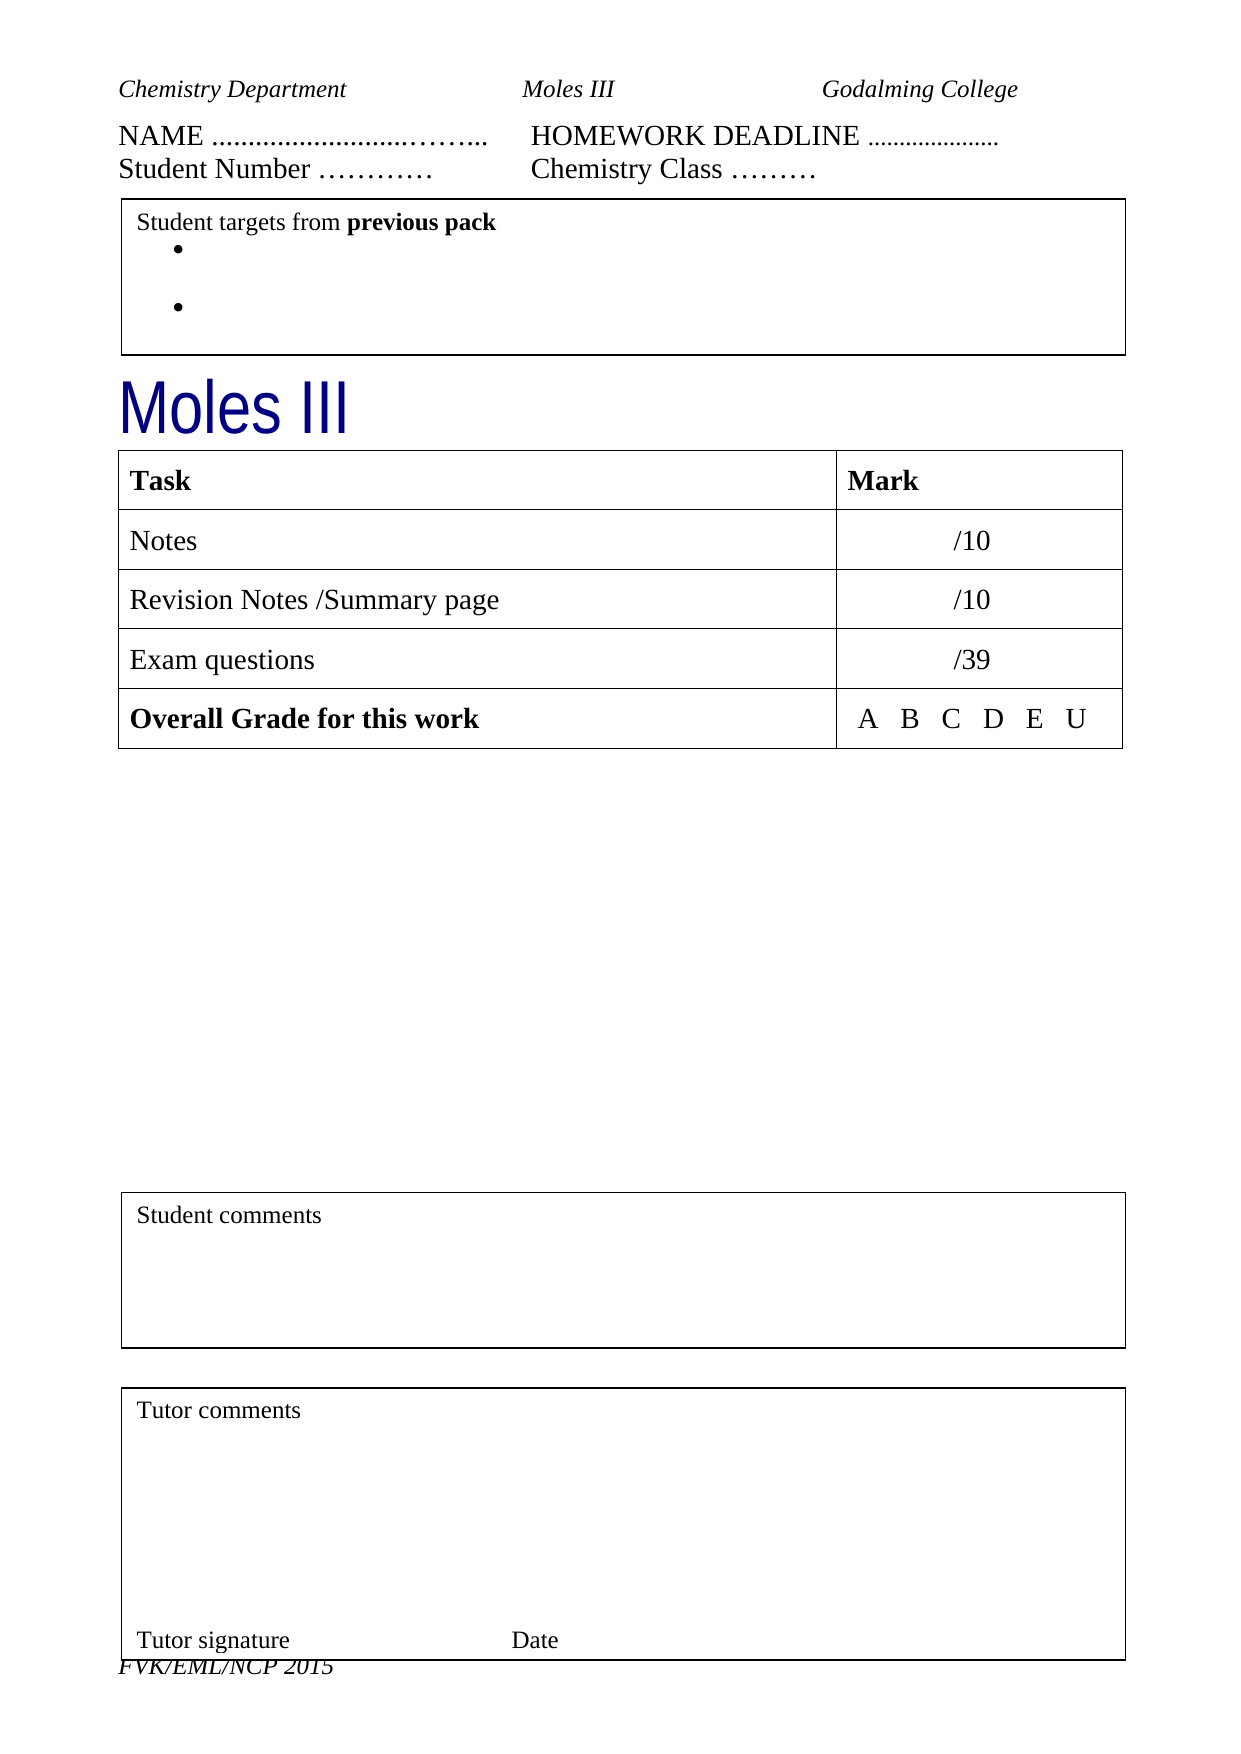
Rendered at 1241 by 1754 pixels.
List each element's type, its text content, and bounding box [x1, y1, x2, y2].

text Student Number ………… Chemistry Class ……… [118, 152, 1107, 185]
table_cell /10 [837, 570, 1122, 628]
table_cell A B C D E U [837, 689, 1122, 747]
text NAME ...........................……... HOMEWORK DEADLINE ..................... [118, 118, 1107, 152]
table_cell Notes [119, 510, 836, 569]
table_cell Revision Notes /Summary page [119, 570, 836, 628]
table_cell Overall Grade for this work [119, 689, 836, 747]
table_cell /39 [837, 629, 1122, 688]
text Moles III [118, 363, 1107, 449]
table_cell /10 [837, 510, 1122, 569]
table_header Task [119, 451, 836, 509]
table_cell Exam questions [119, 629, 836, 688]
table_header Mark [837, 451, 1122, 509]
